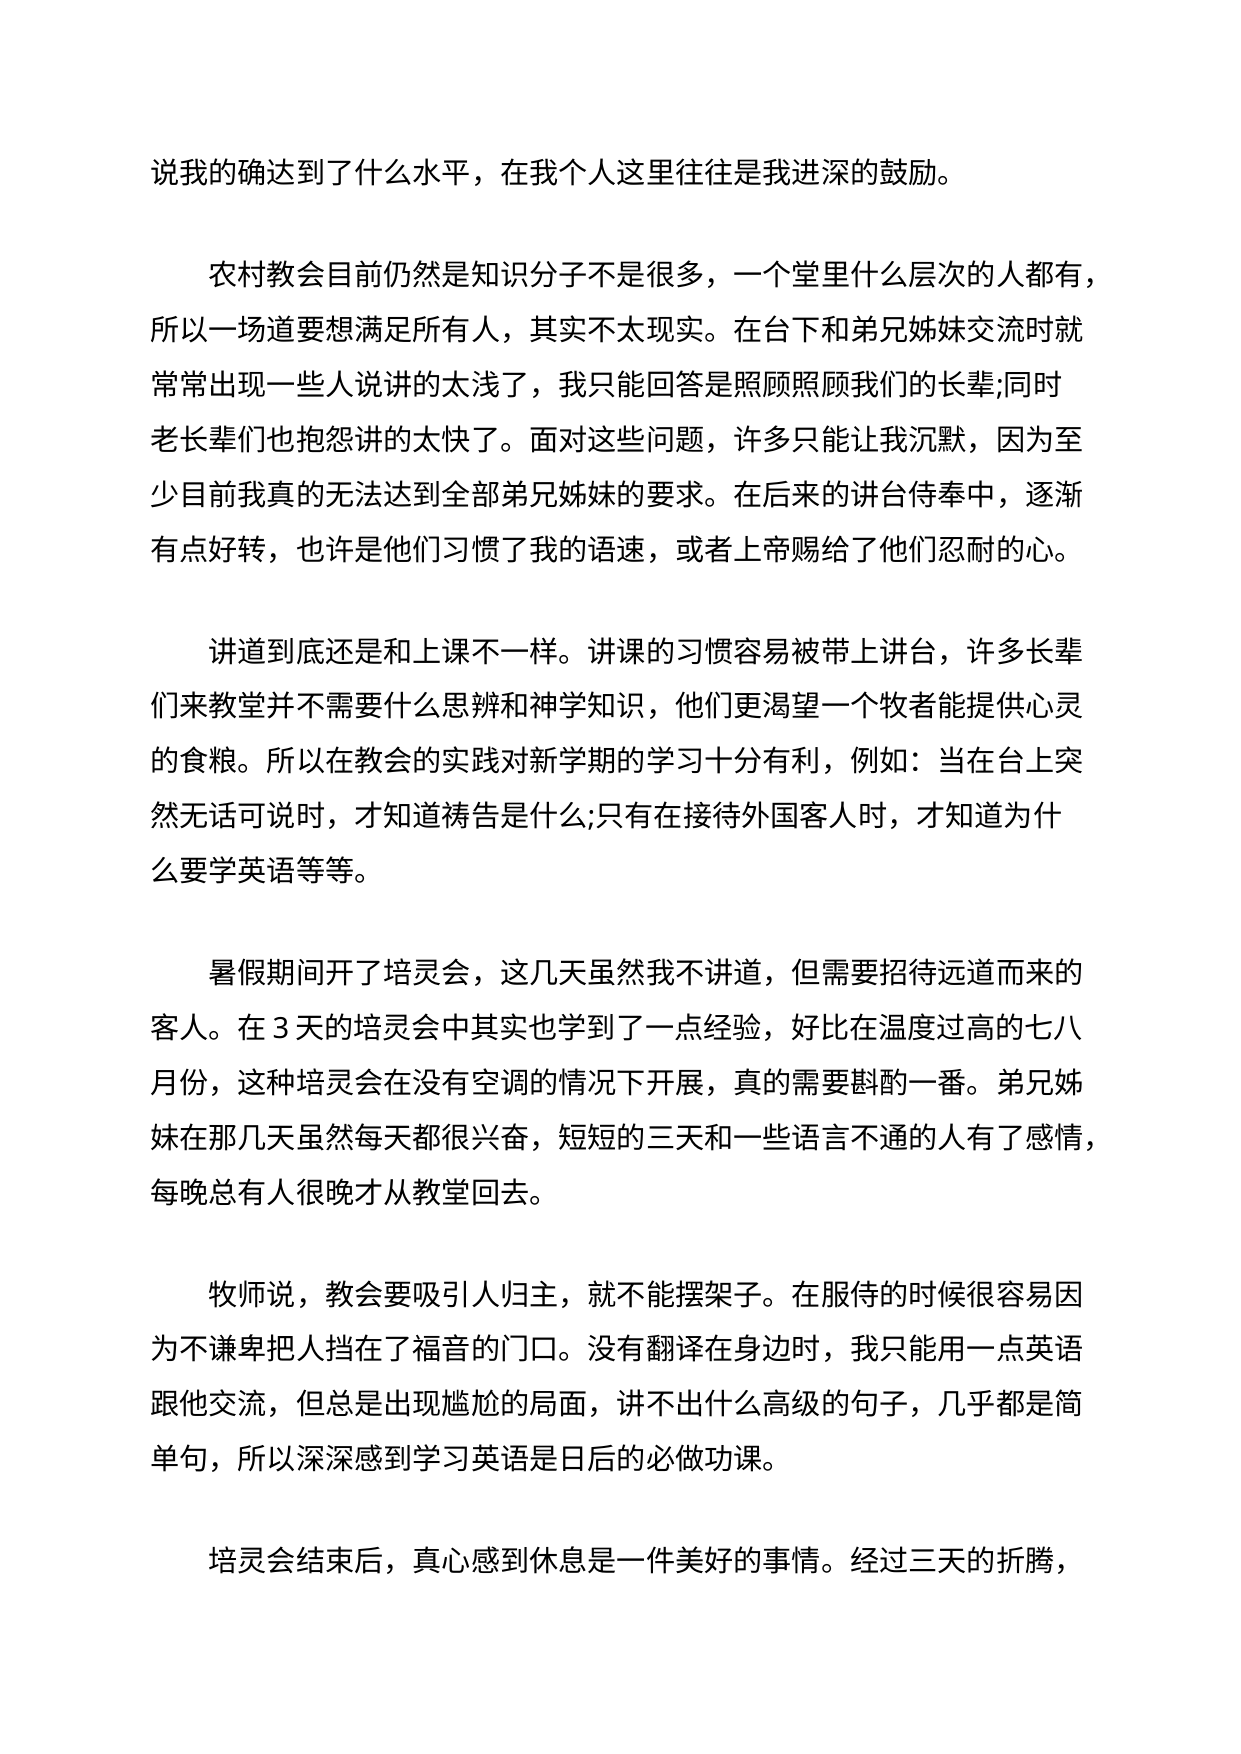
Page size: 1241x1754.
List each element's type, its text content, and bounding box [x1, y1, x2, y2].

text 暑假期间开了培灵会，这几天虽然我不讲道，但需要招待远道而来的客人。在3天的培灵会中其实也学到了一点经验，好比在温度过高的七八月份，这种培灵会在没有空调的情况下开展，真的需要斟酌一番。弟兄姊妹在那几天虽然每天都很兴奋，短短的三天和一些语言不通的人有了感情，每晚总有人很晚才从教堂回去。 [150, 949, 1090, 1212]
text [150, 150, 1090, 192]
text 牧师说，教会要吸引人归主，就不能摆架子。在服侍的时候很容易因为不谦卑把人挡在了福音的门口。没有翻译在身边时，我只能用一点英语跟他交流，但总是出现尴尬的局面，讲不出什么高级的句子，几乎都是简单句，所以深深感到学习英语是日后的必做功课。 [150, 1271, 1090, 1478]
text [150, 1537, 1090, 1580]
text 讲道到底还是和上课不一样。讲课的习惯容易被带上讲台，许多长辈们来教堂并不需要什么思辨和神学知识，他们更渴望一个牧者能提供心灵的食粮。所以在教会的实践对新学期的学习十分有利，例如：当在台上突然无话可说时，才知道祷告是什么;只有在接待外国客人时，才知道为什么要学英语等等。 [150, 628, 1090, 890]
text 农村教会目前仍然是知识分子不是很多，一个堂里什么层次的人都有，所以一场道要想满足所有人，其实不太现实。在台下和弟兄姊妹交流时就常常出现一些人说讲的太浅了，我只能回答是照顾照顾我们的长辈;同时老长辈们也抱怨讲的太快了。面对这些问题，许多只能让我沉默，因为至少目前我真的无法达到全部弟兄姊妹的要求。在后来的讲台侍奉中，逐渐有点好转，也许是他们习惯了我的语速，或者上帝赐给了他们忍耐的心。 [150, 252, 1090, 569]
